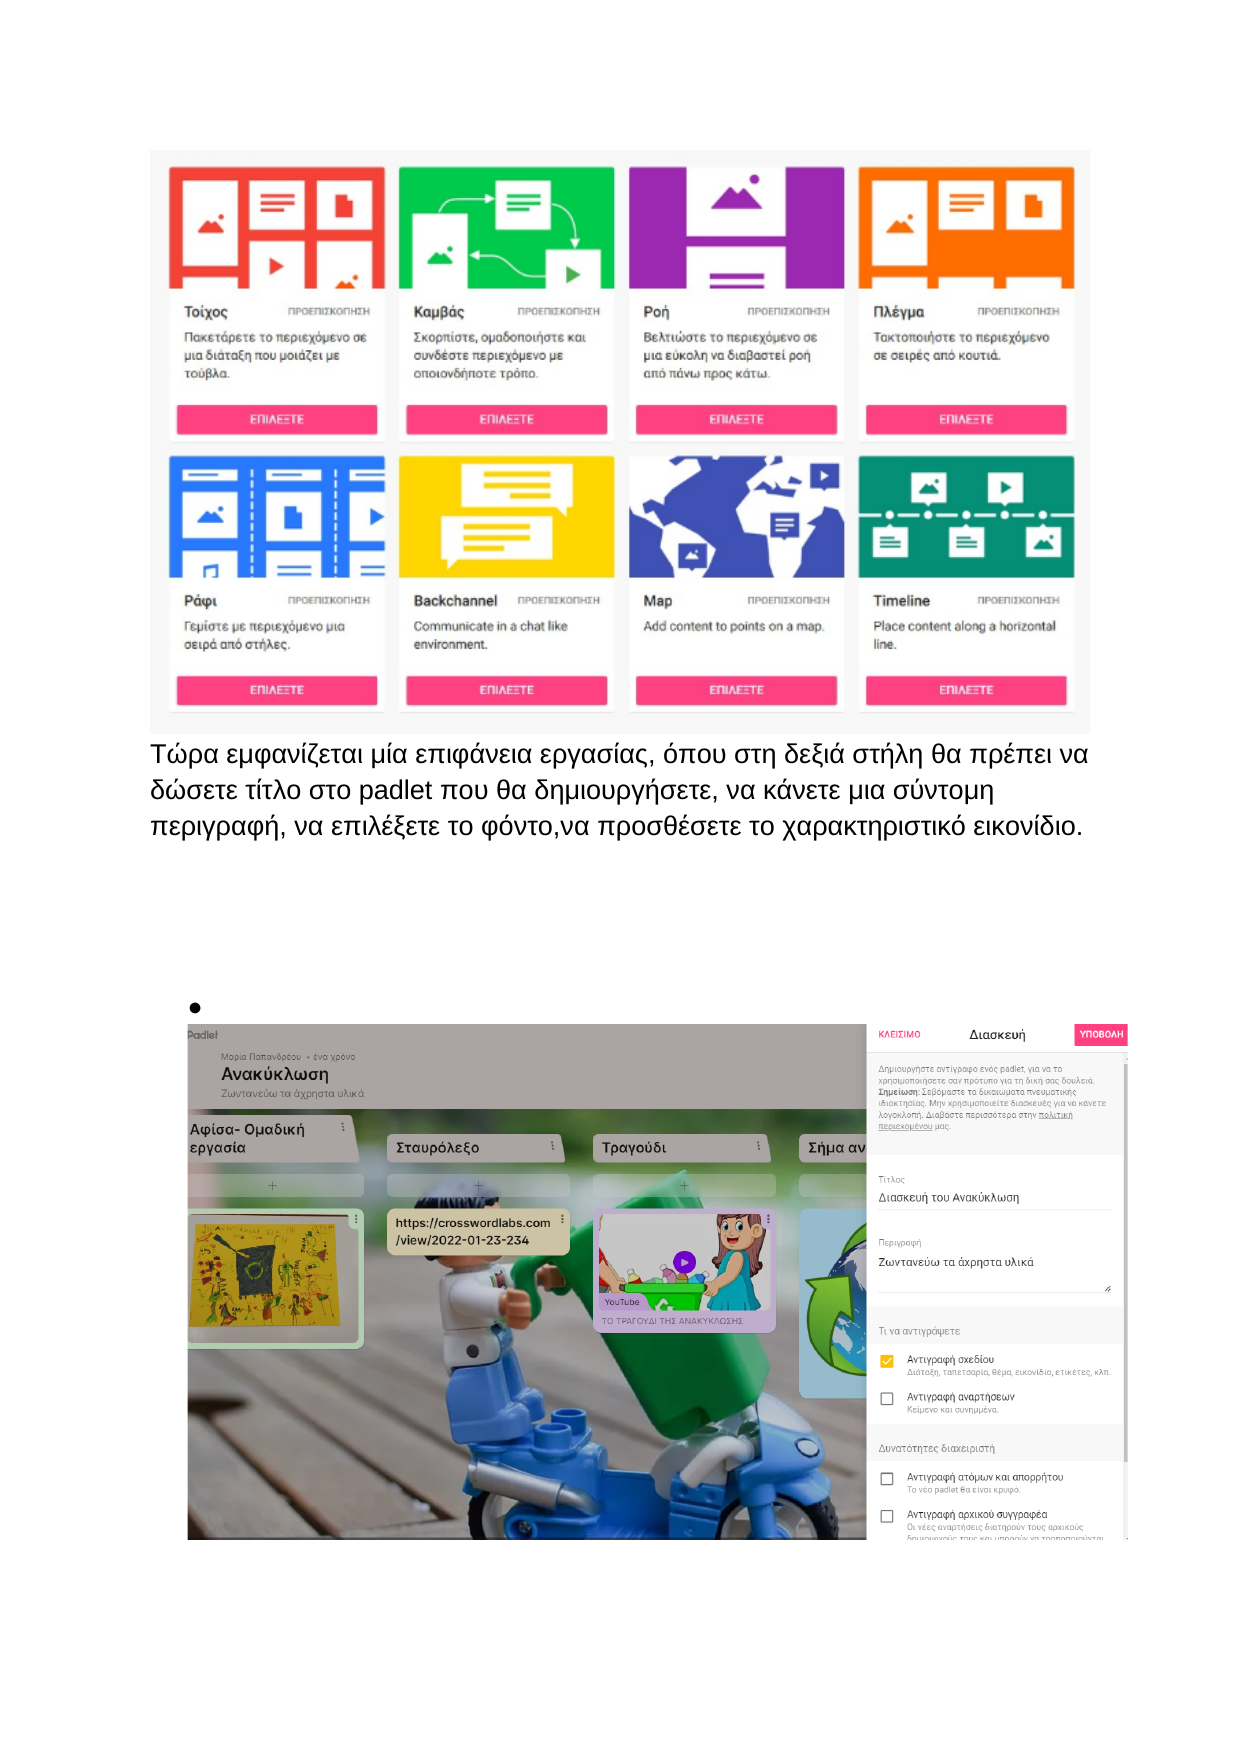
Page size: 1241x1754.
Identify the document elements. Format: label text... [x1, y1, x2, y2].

text Τώρα εμφανίζεται μία επιφάνεια εργασίας, όπου στη δεξιά στήλη θα πρέπει να δώσετε τίτλο στο padlet που θα δημιουργήσετε, να κάνετε μια σύντομη περιγραφή, να επιλέξετε το φόντο,να προσθέσετε το χαρακτηριστικό εικονίδιο. [150, 734, 1090, 841]
picture [150, 150, 1091, 734]
picture [187, 1024, 1128, 1540]
